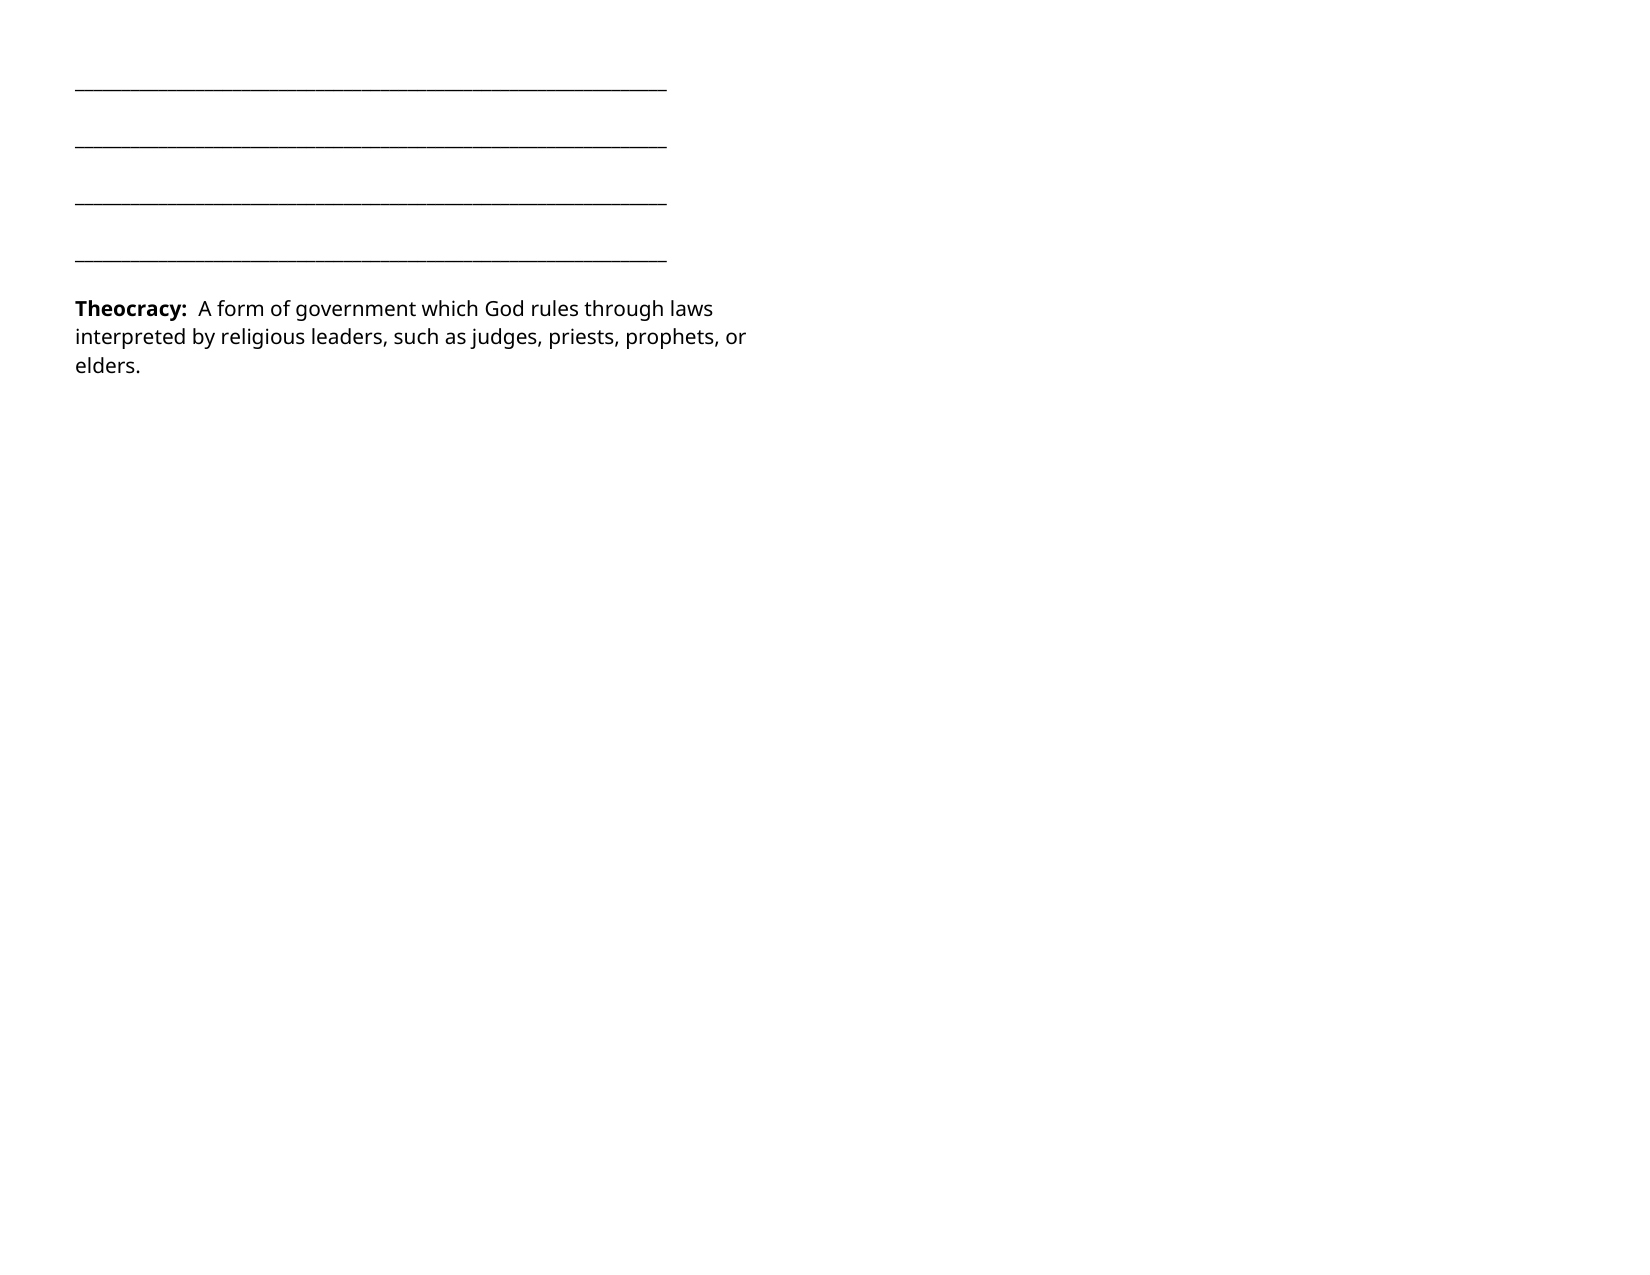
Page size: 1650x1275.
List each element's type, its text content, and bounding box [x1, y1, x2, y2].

text ________________________________________________________________ [75, 123, 787, 152]
text ________________________________________________________________ [75, 180, 787, 209]
text Theocracy: A form of government which God rules through laws interpreted by religious leaders, such as judges, priests, prophets, or elders. [75, 294, 787, 379]
text ________________________________________________________________ [75, 237, 787, 266]
text ________________________________________________________________ [75, 67, 787, 95]
